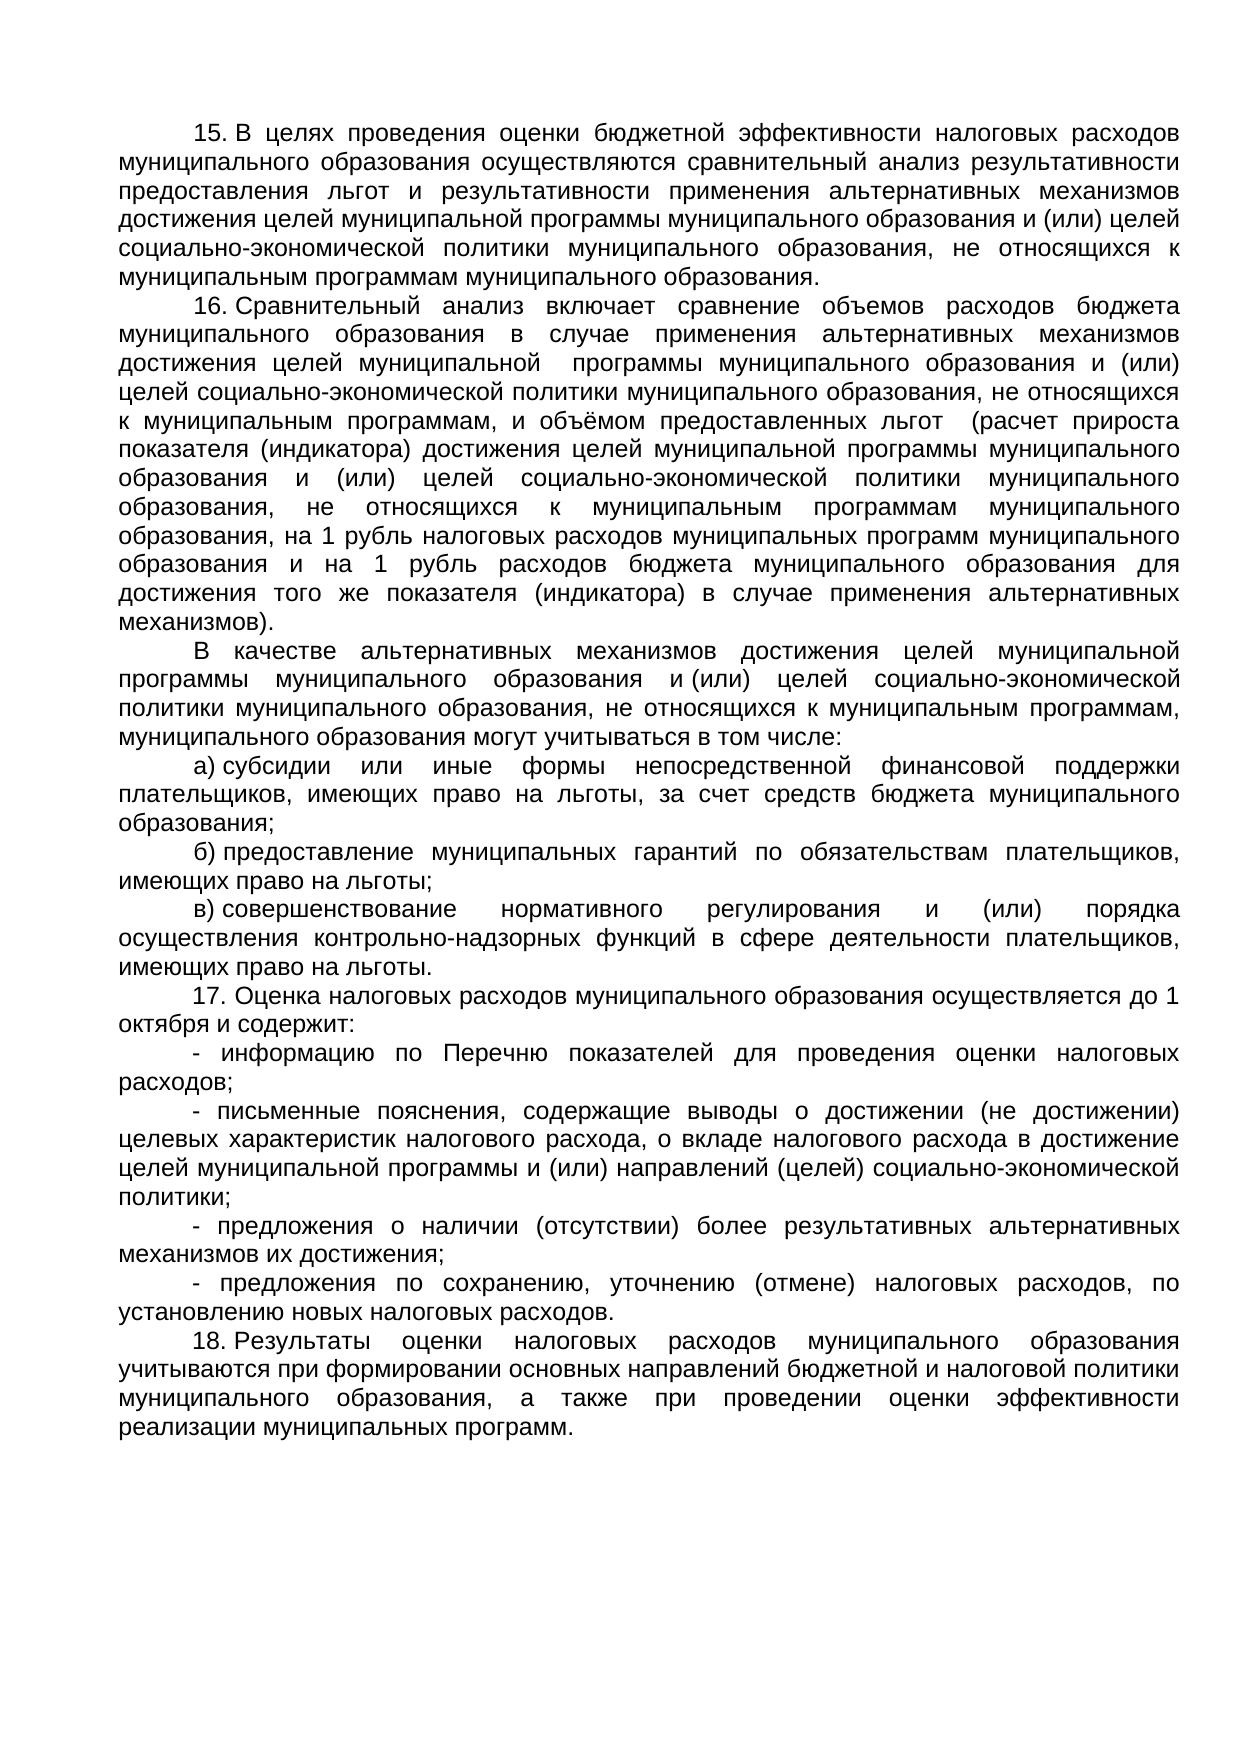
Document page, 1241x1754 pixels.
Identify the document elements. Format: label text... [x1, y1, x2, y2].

text 16. Сравнительный анализ включает сравнение объемов расходов бюджета муниципального образования в случае применения альтернативных механизмов достижения целей муниципальной программы муниципального образования и (или) целей социально-экономической политики муниципального образования, не относящихся к муниципальным программам, и объёмом предоставленных льгот (расчет прироста показателя (индикатора) достижения целей муниципальной программы муниципального образования и (или) целей социально-экономической политики муниципального образования, не относящихся к муниципальным программам муниципального образования, на 1 рубль налоговых расходов муниципальных программ муниципального образования и на 1 рубль расходов бюджета муниципального образования для достижения того же показателя (индикатора) в случае применения альтернативных механизмов). [118, 291, 1181, 636]
text - предложения по сохранению, уточнению (отмене) налоговых расходов, по установлению новых налоговых расходов. [118, 1268, 1181, 1326]
text - предложения о наличии (отсутствии) более результативных альтернативных механизмов их достижения; [118, 1211, 1181, 1268]
text 18. Результаты оценки налоговых расходов муниципального образования учитываются при формировании основных направлений бюджетной и налоговой политики муниципального образования, а также при проведении оценки эффективности реализации муниципальных программ. [118, 1326, 1181, 1441]
text в) совершенствование нормативного регулирования и (или) порядка осуществления контрольно-надзорных функций в сфере деятельности плательщиков, имеющих право на льготы. [118, 894, 1181, 981]
text - письменные пояснения, содержащие выводы о достижении (не достижении) целевых характеристик налогового расхода, о вкладе налогового расхода в достижение целей муниципальной программы и (или) направлений (целей) социально-экономической политики; [118, 1096, 1181, 1211]
text а) субсидии или иные формы непосредственной финансовой поддержки плательщиков, имеющих право на льготы, за счет средств бюджета муниципального образования; [118, 751, 1181, 837]
text В качестве альтернативных механизмов достижения целей муниципальной программы муниципального образования и (или) целей социально-экономической политики муниципального образования, не относящихся к муниципальным программам, муниципального образования могут учитываться в том числе: [118, 636, 1181, 751]
text 17. Оценка налоговых расходов муниципального образования осуществляется до 1 октября и содержит: [118, 981, 1181, 1038]
text - информацию по Перечню показателей для проведения оценки налоговых расходов; [118, 1038, 1181, 1096]
text 15. В целях проведения оценки бюджетной эффективности налоговых расходов муниципального образования осуществляются сравнительный анализ результативности предоставления льгот и результативности применения альтернативных механизмов достижения целей муниципальной программы муниципального образования и (или) целей социально-экономической политики муниципального образования, не относящихся к муниципальным программам муниципального образования. [118, 118, 1181, 291]
text б) предоставление муниципальных гарантий по обязательствам плательщиков, имеющих право на льготы; [118, 837, 1181, 894]
